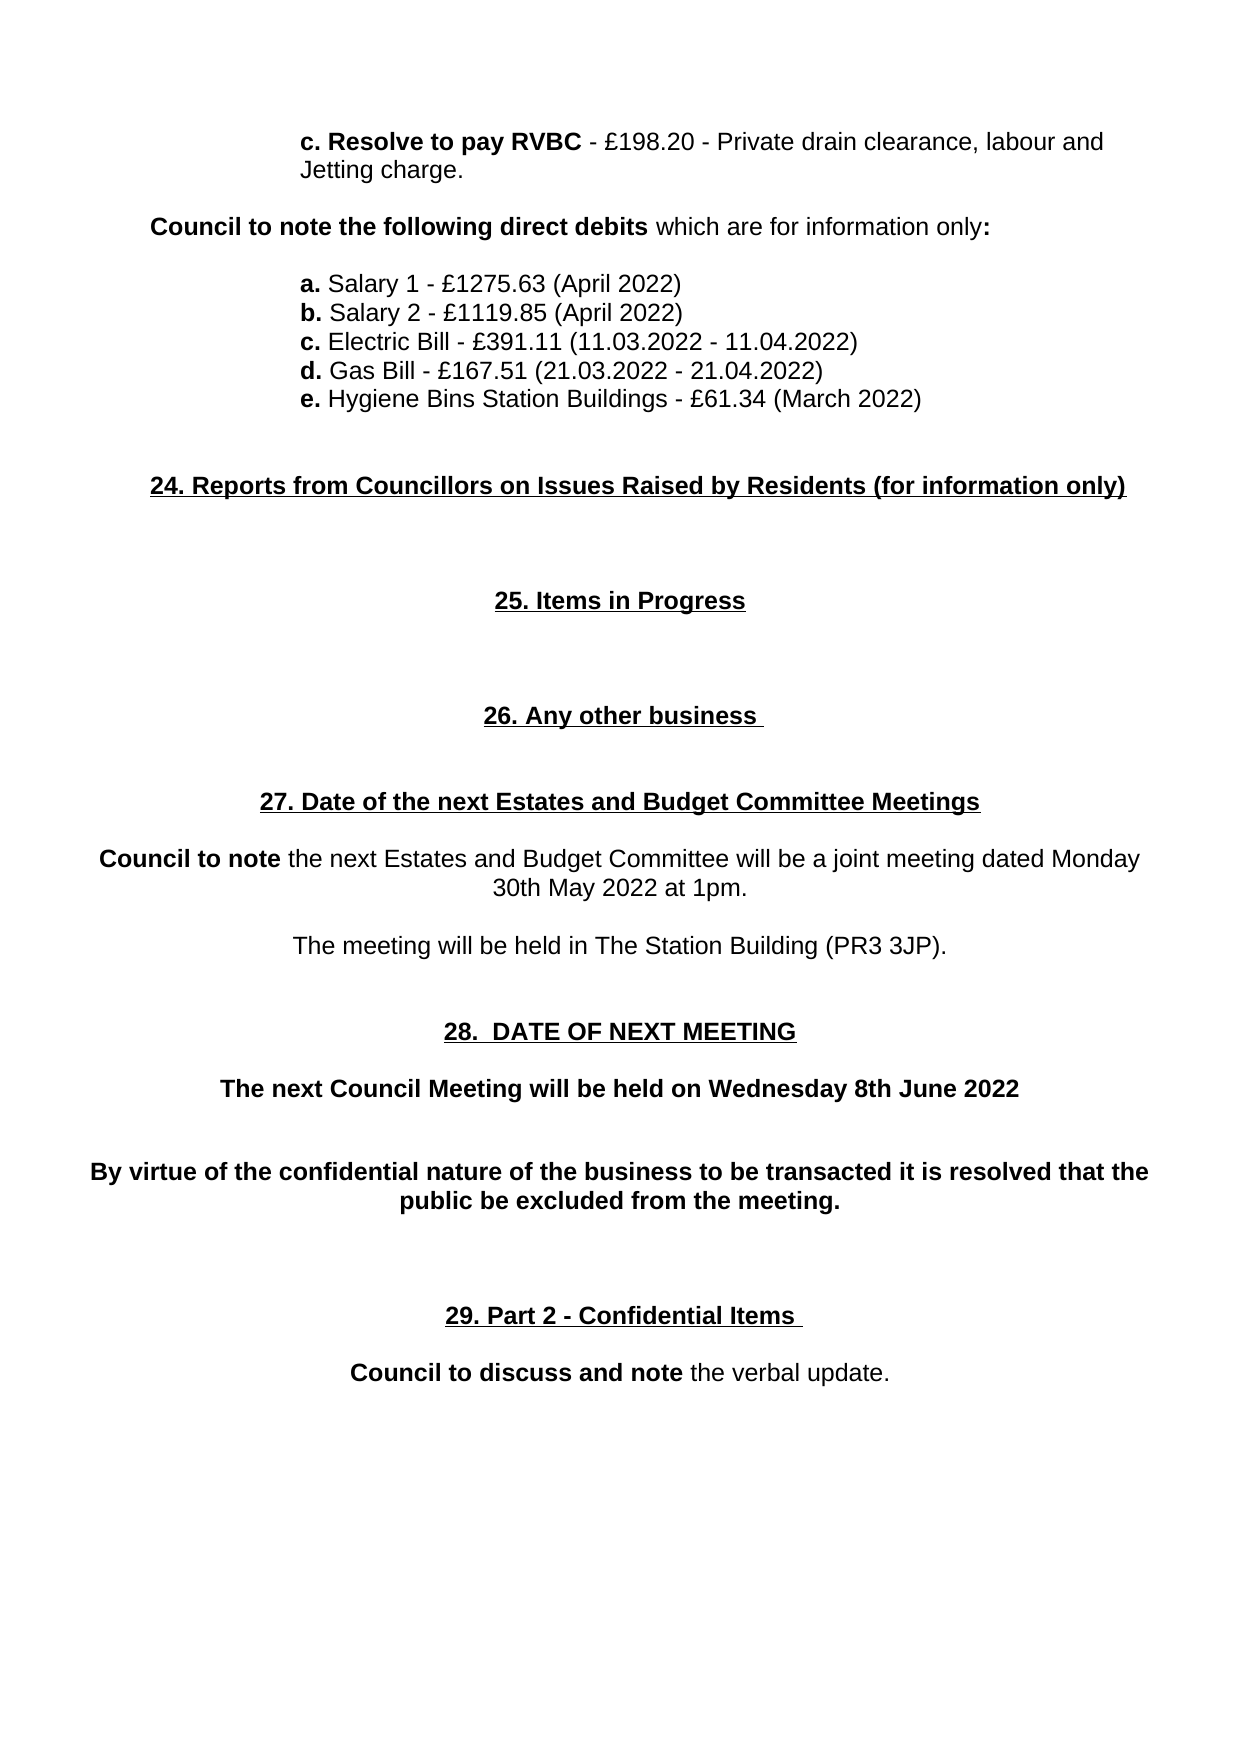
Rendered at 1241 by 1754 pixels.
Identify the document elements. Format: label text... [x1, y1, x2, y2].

text c. Electric Bill - £391.11 (11.03.2022 - 11.04.2022) [150, 327, 1165, 356]
text 25. Items in Progress [75, 586, 1165, 614]
text d. Gas Bill - £167.51 (21.03.2022 - 21.04.2022) [150, 356, 1165, 384]
text 29. Part 2 - Confidential Items [75, 1301, 1165, 1329]
text b. Salary 2 - £1119.85 (April 2022) [150, 298, 1165, 327]
text c. Resolve to pay RVBC - £198.20 - Private drain clearance, labour and Jetting charge. [150, 126, 1165, 184]
text 26. Any other business [75, 701, 1165, 729]
text 27. Date of the next Estates and Budget Committee Meetings [75, 787, 1165, 816]
text The next Council Meeting will be held on Wednesday 8th June 2022 [75, 1074, 1165, 1103]
text e. Hygiene Bins Station Buildings - £61.34 (March 2022) [150, 384, 1165, 413]
text By virtue of the confidential nature of the business to be transacted it is resolved that the public be excluded from the meeting. [75, 1157, 1165, 1214]
text Council to note the next Estates and Budget Committee will be a joint meeting dated Monday 30th May 2022 at 1pm. [75, 844, 1165, 902]
text The meeting will be held in The Station Building (PR3 3JP). [75, 931, 1165, 959]
text 24. Reports from Councillors on Issues Raised by Residents (for information only) [150, 471, 1165, 499]
text Council to discuss and note the verbal update. [75, 1358, 1165, 1387]
text a. Salary 1 - £1275.63 (April 2022) [150, 269, 1165, 298]
text 28. DATE OF NEXT MEETING [75, 1017, 1165, 1046]
text Council to note the following direct debits which are for information only: [150, 212, 1165, 241]
